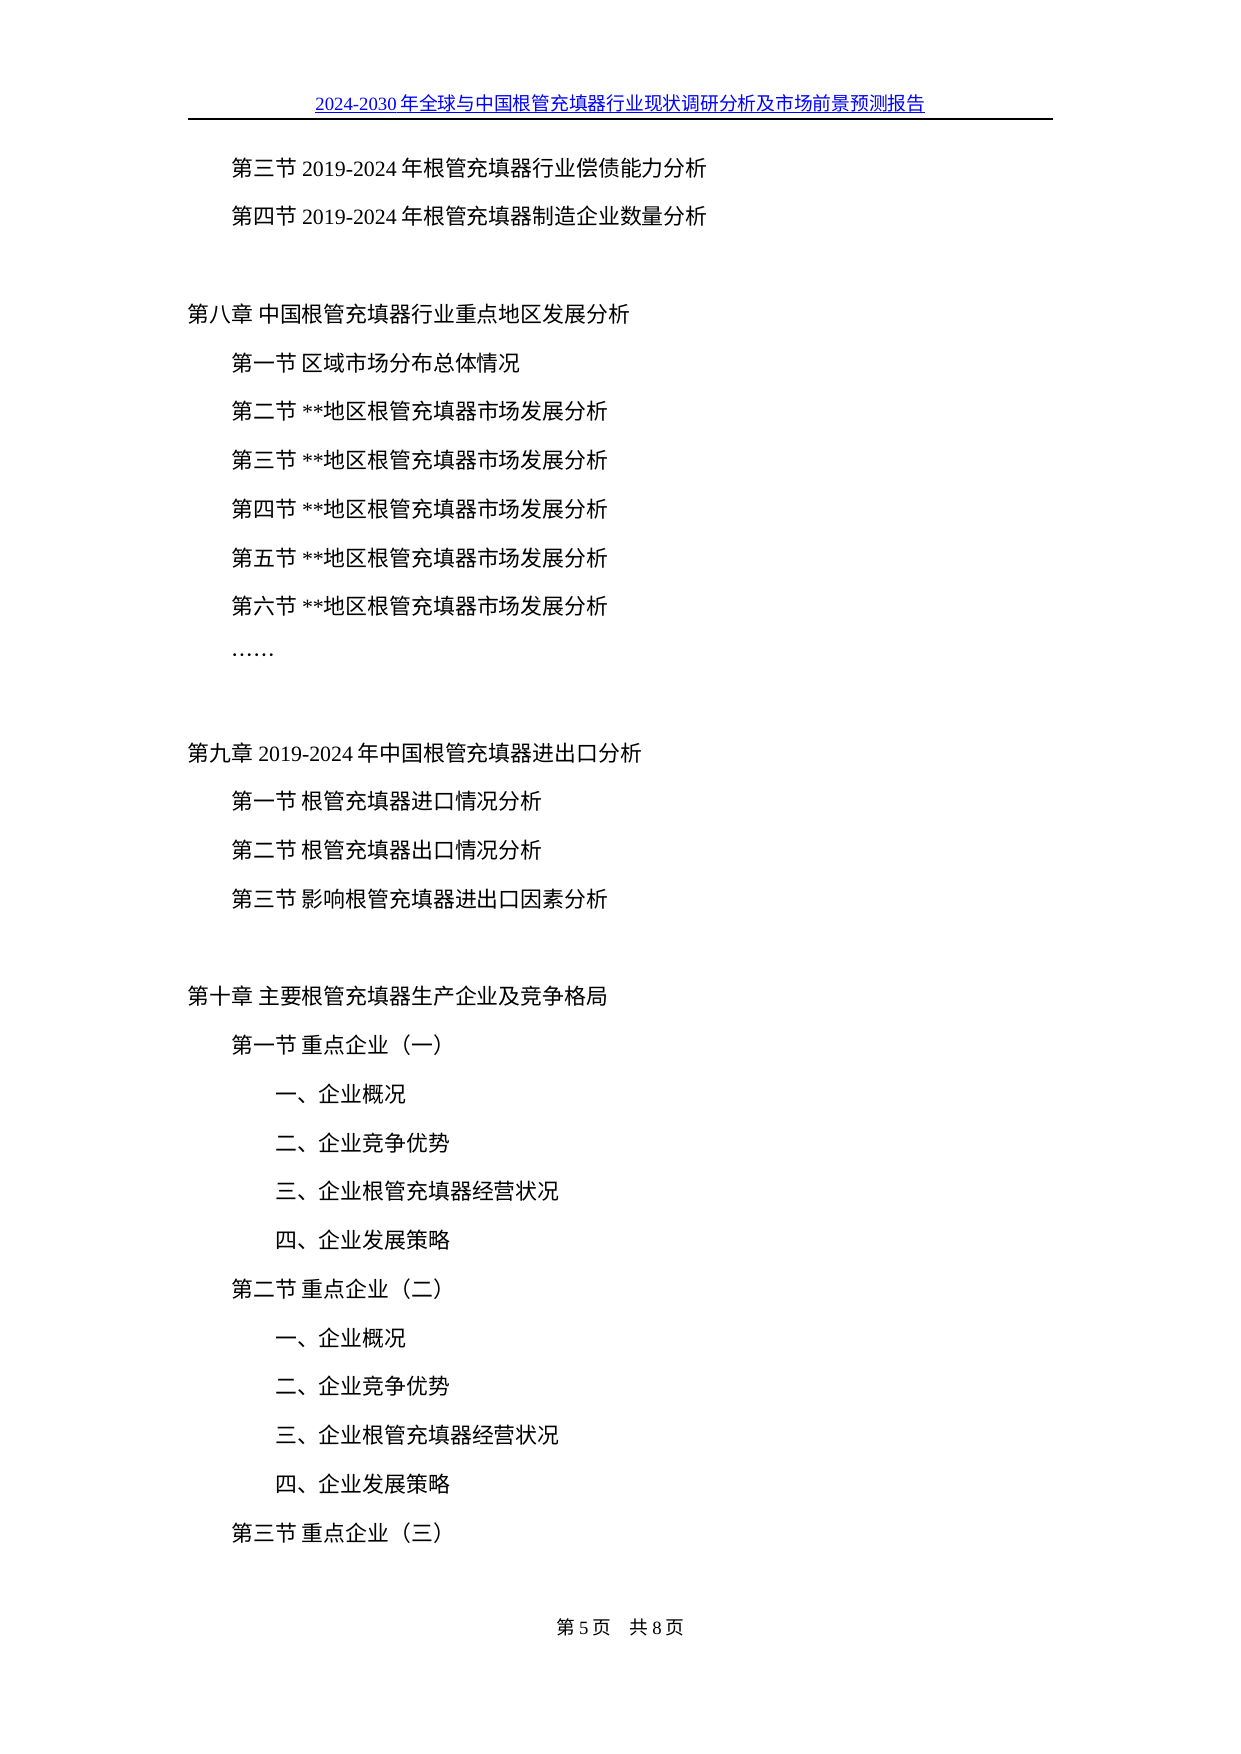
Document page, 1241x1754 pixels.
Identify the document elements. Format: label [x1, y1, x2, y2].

text [187, 150, 1053, 1548]
